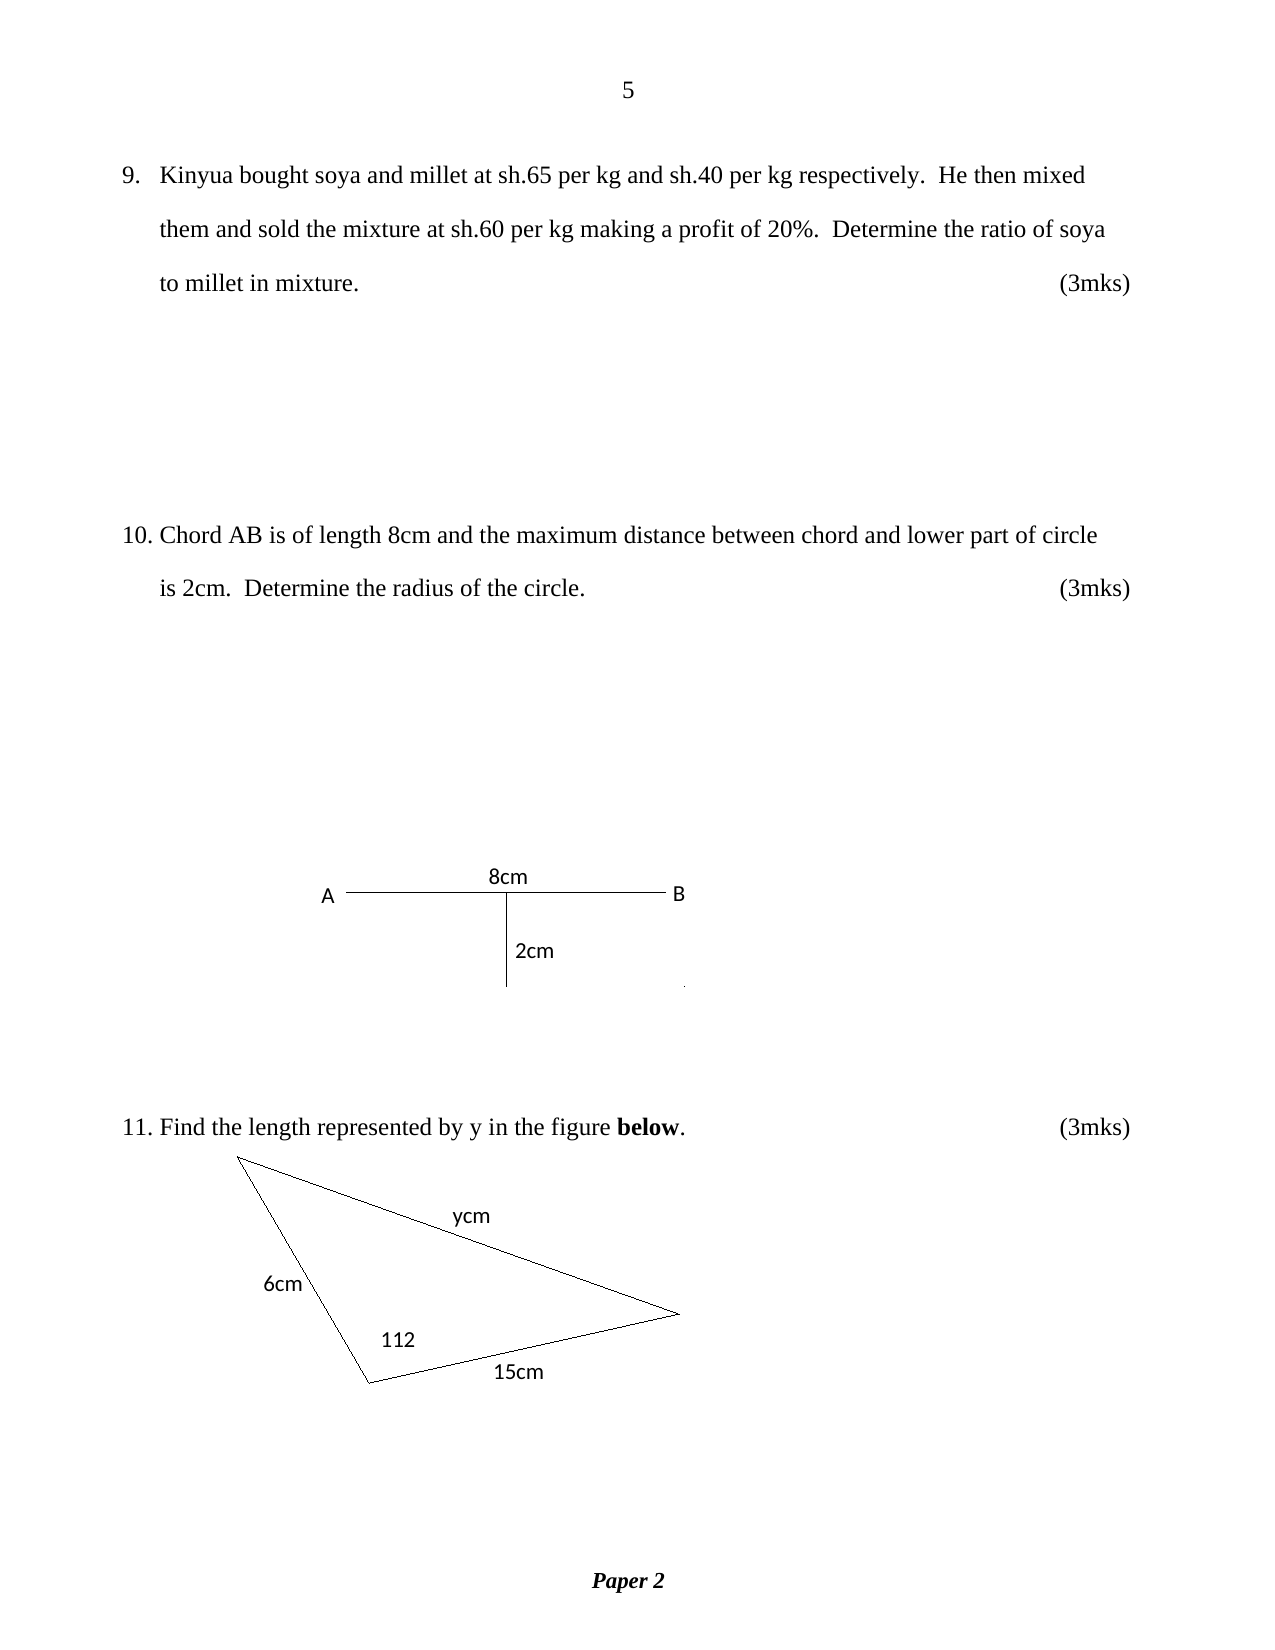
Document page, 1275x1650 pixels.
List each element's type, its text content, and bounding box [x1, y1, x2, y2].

list Kinyua bought soya and millet at sh.65 per kg and sh.40 per kg respectively. He then mixed [122, 161, 1172, 189]
text to millet in mixture. (3mks) [84, 268, 1172, 297]
text them and sold the mixture at sh.60 per kg making a profit of 20%. Determine the ratio of soya [84, 214, 1172, 243]
text is 2cm. Determine the radius of the circle. (3mks) [84, 573, 1172, 602]
list Chord AB is of length 8cm and the maximum distance between chord and lower part of circle [122, 520, 1172, 548]
list Find the length represented by y in the figure below. (3mks) [122, 1112, 1172, 1141]
